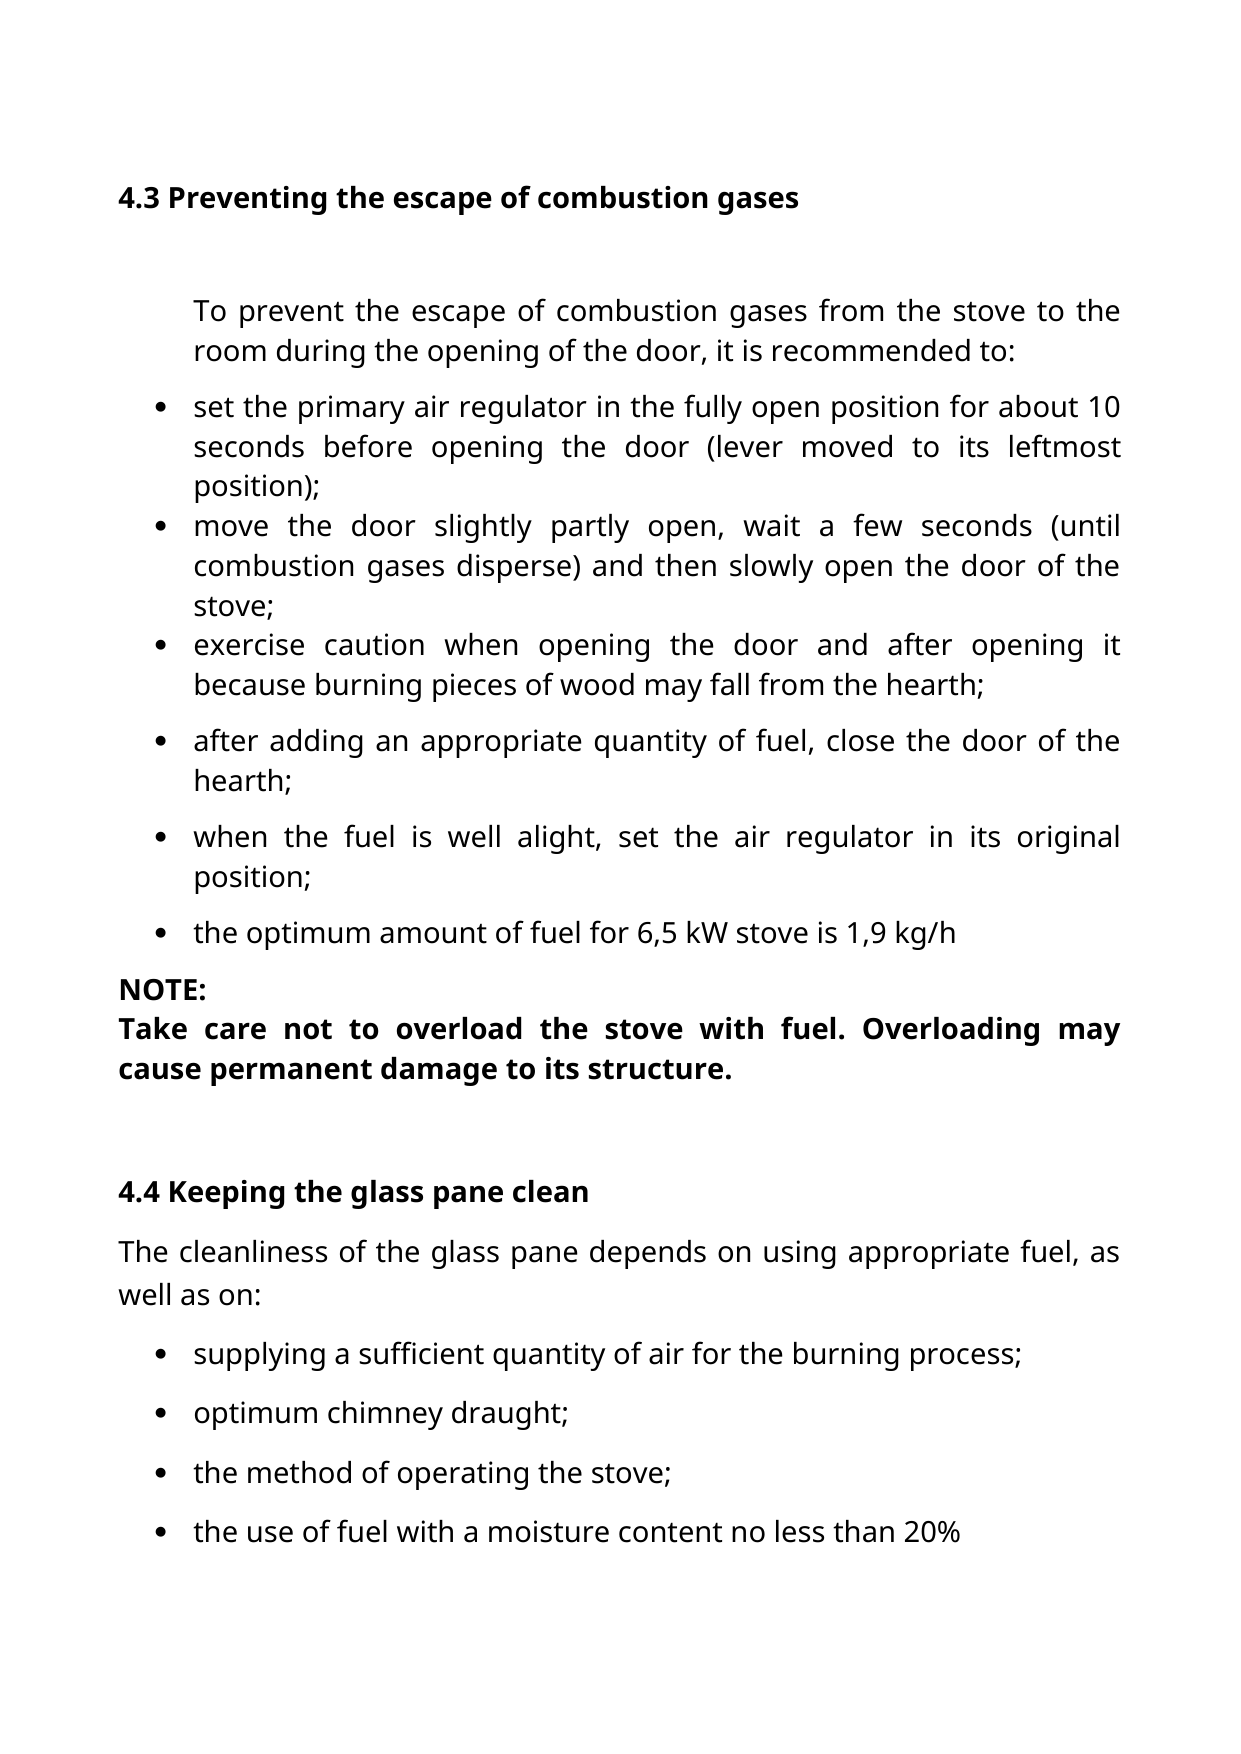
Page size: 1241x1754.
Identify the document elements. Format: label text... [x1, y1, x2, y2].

list the use of fuel with a moisture content no less than 20% [156, 1512, 1122, 1551]
list the method of operating the stove; [156, 1452, 1122, 1492]
list the optimum amount of fuel for 6,5 kW stove is 1,9 kg/h [156, 913, 1122, 952]
list when the fuel is well alight, set the air regulator in its original position; [156, 817, 1122, 896]
list optimum chimney draught; [156, 1393, 1122, 1432]
text 4.3 Preventing the escape of combustion gases [118, 178, 1122, 217]
text To prevent the escape of combustion gases from the stove to the room during the opening of the door, it is recommended to: [193, 290, 1122, 370]
text The cleanliness of the glass pane depends on using appropriate fuel, as well as on: [118, 1231, 1122, 1313]
list after adding an appropriate quantity of fuel, close the door of the hearth; [156, 721, 1122, 800]
text Take care not to overload the stove with fuel. Overloading may cause permanent damage to its structure. [118, 1009, 1122, 1088]
text NOTE: [118, 969, 1122, 1009]
list exercise caution when opening the door and after opening it because burning pieces of wood may fall from the hearth; [156, 624, 1122, 704]
list supplying a sufficient quantity of air for the burning process; [156, 1333, 1122, 1373]
list move the door slightly partly open, wait a few seconds (until combustion gases disperse) and then slowly open the door of the stove; [156, 505, 1122, 624]
subtitle 4.4 Keeping the glass pane clean [118, 1172, 1122, 1211]
list set the primary air regulator in the fully open position for about 10 seconds before opening the door (lever moved to its leftmost position); [156, 386, 1122, 505]
